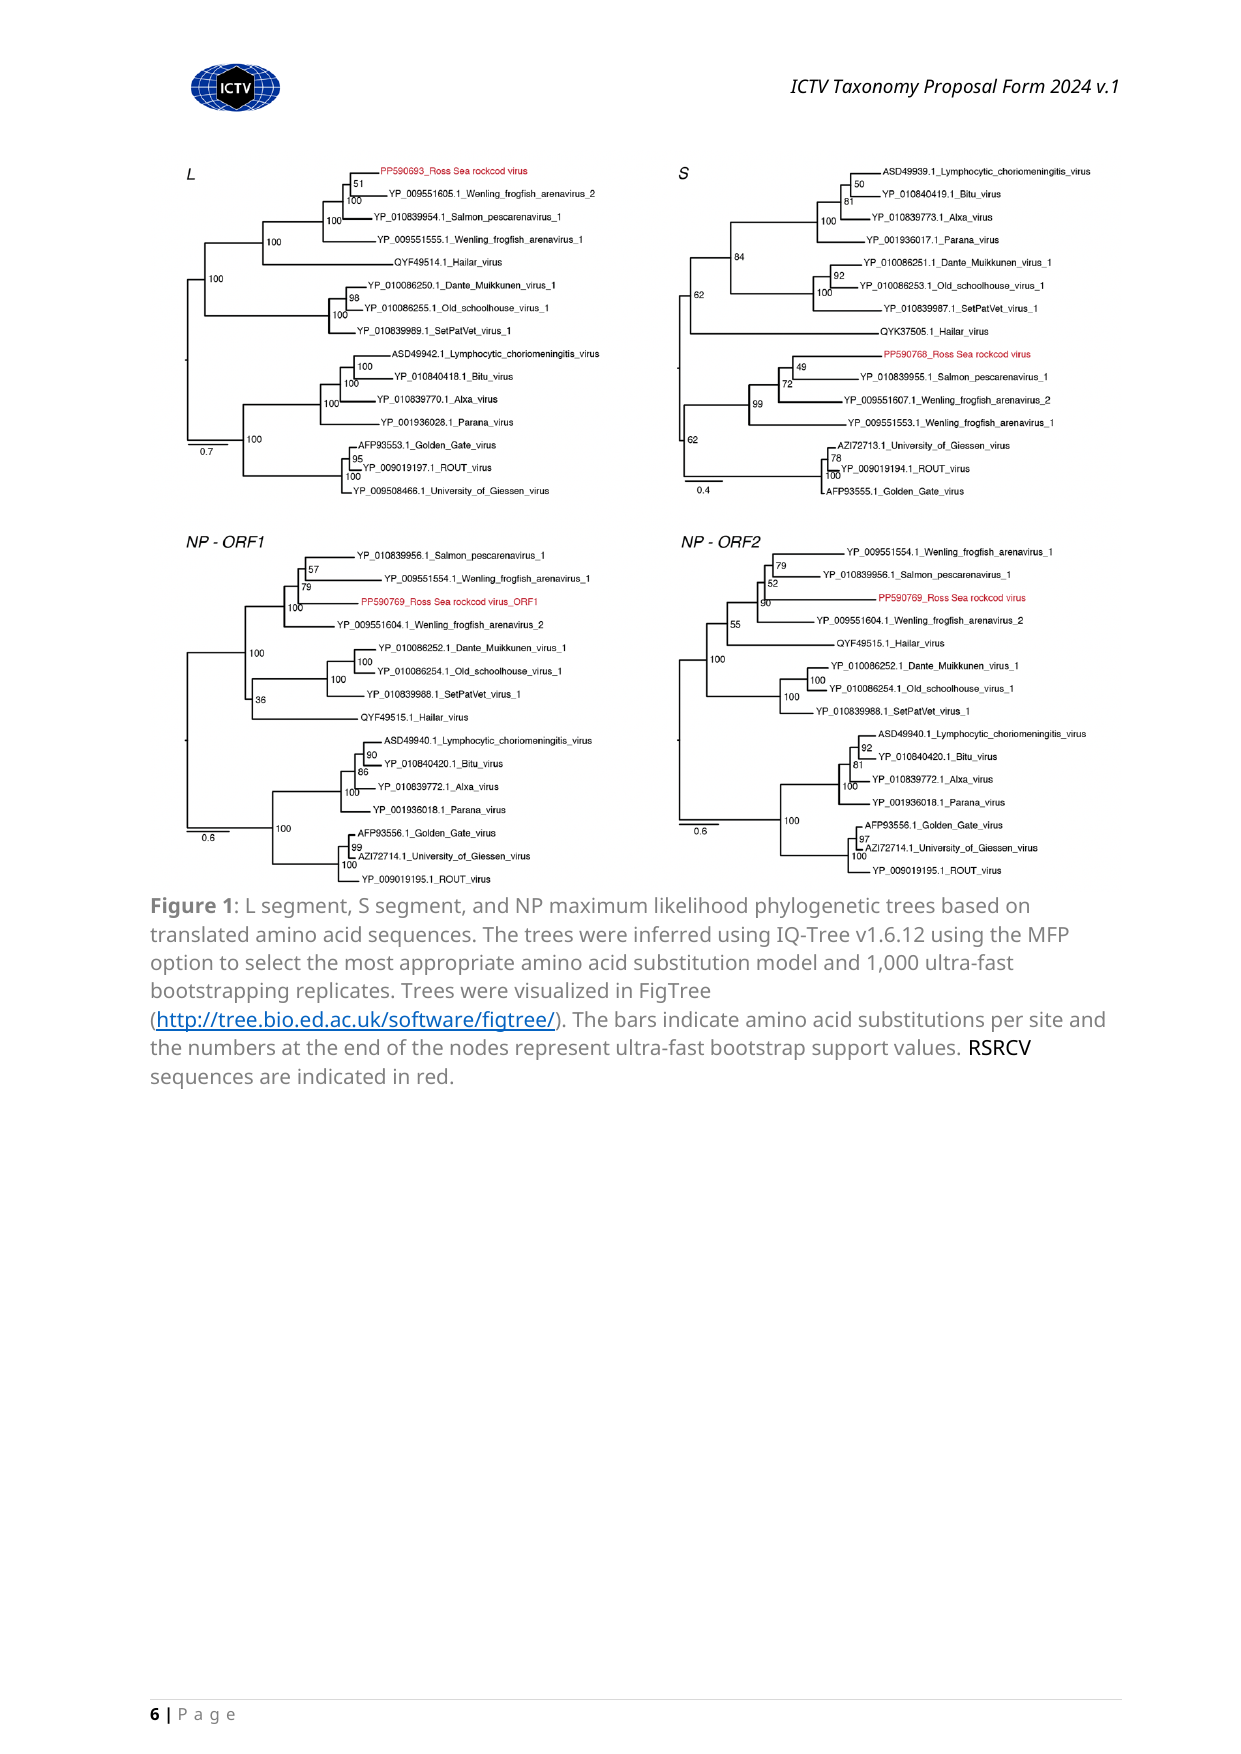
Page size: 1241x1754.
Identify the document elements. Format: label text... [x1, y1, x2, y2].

text Figure 1: L segment, S segment, and NP maximum likelihood phylogenetic trees based on translated amino acid sequences. The trees were inferred using IQ-Tree v1.6.12 using the MFP option to select the most appropriate amino acid substitution model and 1,000 ultra-fast bootstrapping replicates. Trees were visualized in FigTree (http://tree.bio.ed.ac.uk/software/figtree/). The bars indicate amino acid substitutions per site and the numbers at the end of the nodes represent ultra-fast bootstrap support values. RSRCV sequences are indicated in red. [150, 892, 1122, 1090]
picture [190, 56, 282, 113]
picture [150, 150, 1123, 892]
